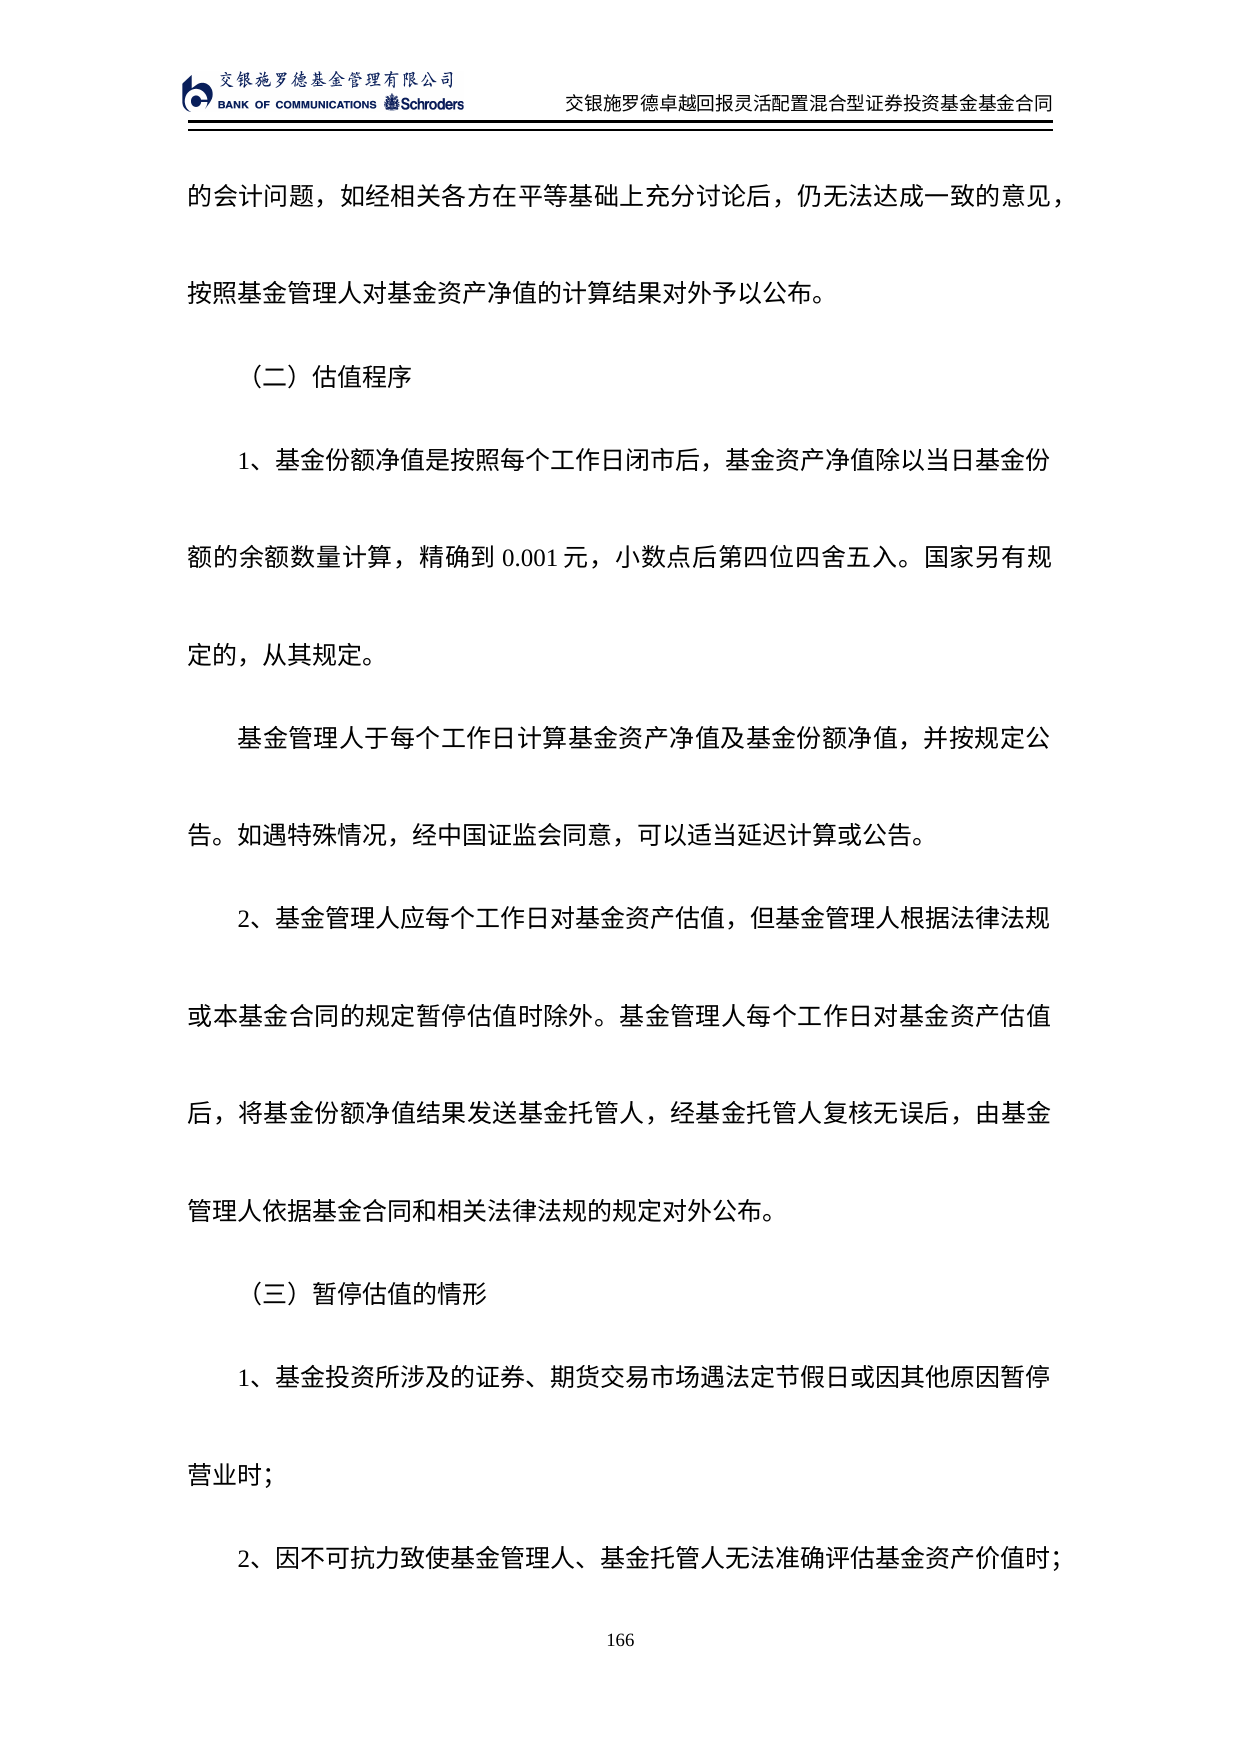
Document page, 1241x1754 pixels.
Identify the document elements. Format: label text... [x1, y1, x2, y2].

text 1、基金投资所涉及的证券、期货交易市场遇法定节假日或因其他原因暂停营业时； [187, 1343, 1053, 1506]
text 2、因不可抗力致使基金管理人、基金托管人无法准确评估基金资产价值时； [187, 1524, 1053, 1589]
text （二）估值程序 [187, 343, 1053, 408]
text 1、基金份额净值是按照每个工作日闭市后，基金资产净值除以当日基金份额的余额数量计算，精确到0.001元，小数点后第四位四舍五入。国家另有规定的，从其规定。 [187, 426, 1053, 686]
text 基金管理人于每个工作日计算基金资产净值及基金份额净值，并按规定公告。如遇特殊情况，经中国证监会同意，可以适当延迟计算或公告。 [187, 704, 1053, 866]
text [187, 162, 1053, 324]
text （三）暂停估值的情形 [187, 1260, 1053, 1325]
text 2、基金管理人应每个工作日对基金资产估值，但基金管理人根据法律法规或本基金合同的规定暂停估值时除外。基金管理人每个工作日对基金资产估值后，将基金份额净值结果发送基金托管人，经基金托管人复核无误后，由基金管理人依据基金合同和相关法律法规的规定对外公布。 [187, 884, 1053, 1242]
picture [182, 71, 464, 112]
